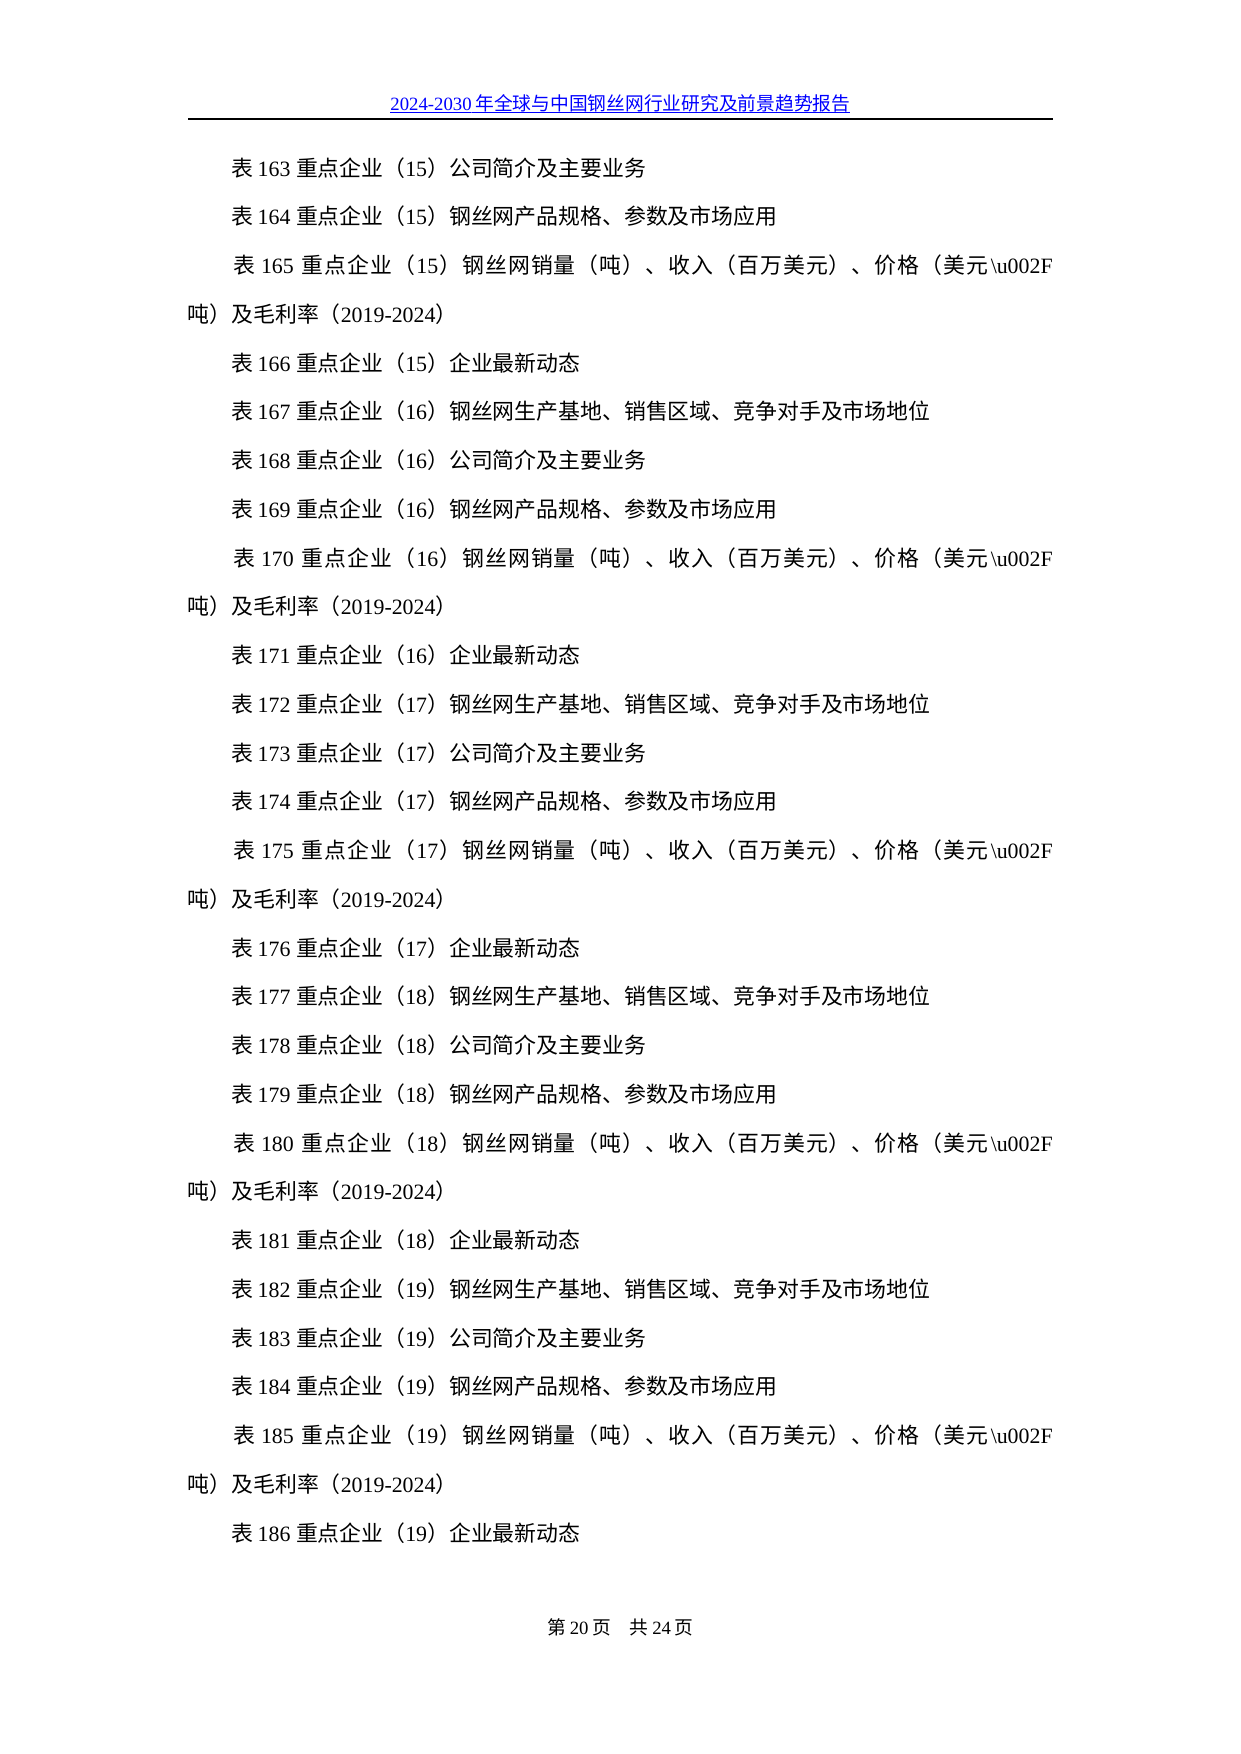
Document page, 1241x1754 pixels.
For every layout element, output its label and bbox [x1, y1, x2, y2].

text [187, 150, 1053, 1548]
